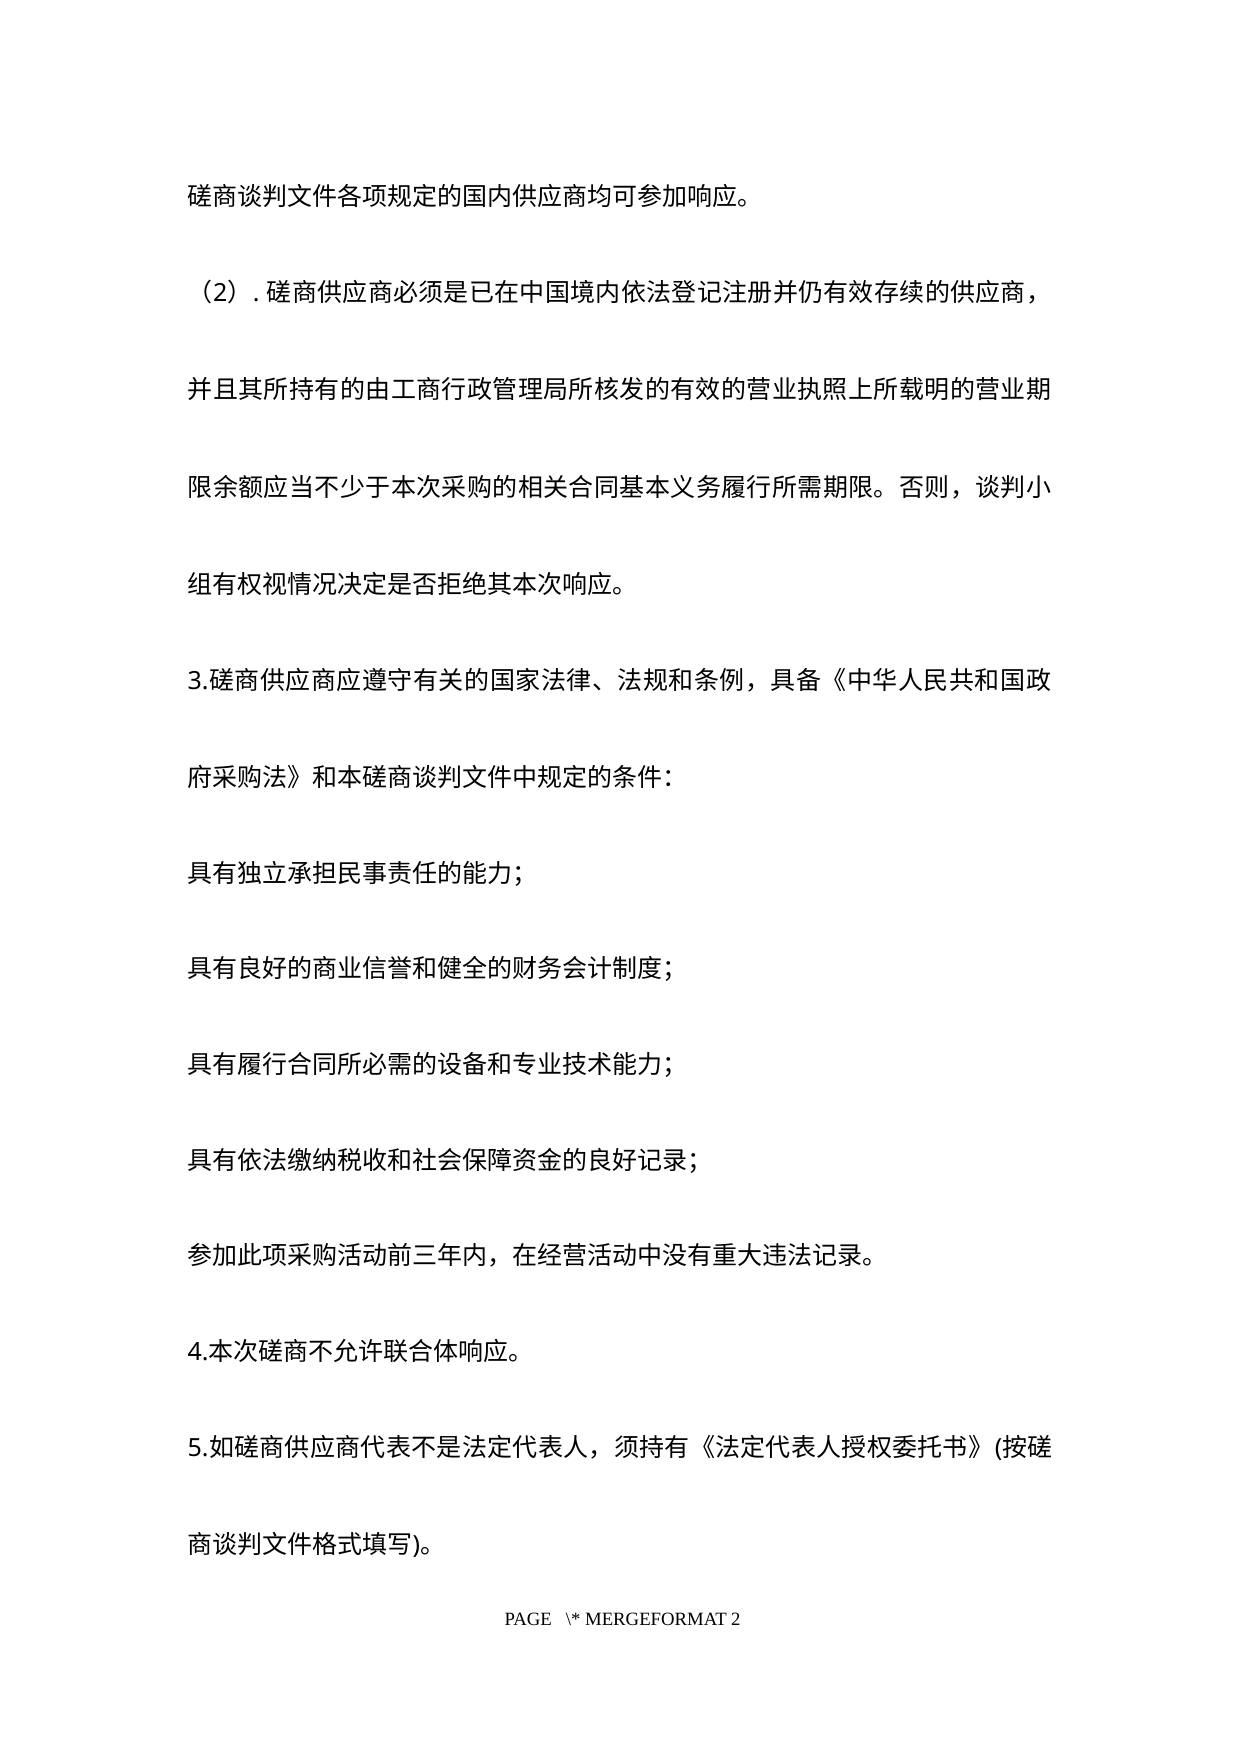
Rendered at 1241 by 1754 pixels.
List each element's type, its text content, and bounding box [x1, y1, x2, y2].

text 参加此项采购活动前三年内，在经营活动中没有重大违法记录。 [187, 1221, 1053, 1286]
text 具有独立承担民事责任的能力； [187, 839, 1053, 904]
text （2）. 磋商供应商必须是已在中国境内依法登记注册并仍有效存续的供应商，并且其所持有的由工商行政管理局所核发的有效的营业执照上所载明的营业期限余额应当不少于本次采购的相关合同基本义务履行所需期限。否则，谈判小组有权视情况决定是否拒绝其本次响应。 [187, 258, 1053, 615]
text 5.如磋商供应商代表不是法定代表人，须持有《法定代表人授权委托书》(按磋商谈判文件格式填写)。 [187, 1413, 1053, 1575]
text 具有依法缴纳税收和社会保障资金的良好记录； [187, 1126, 1053, 1191]
text 4.本次磋商不允许联合体响应。 [187, 1317, 1053, 1382]
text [187, 162, 1053, 227]
text 具有履行合同所必需的设备和专业技术能力； [187, 1030, 1053, 1095]
text 3.磋商供应商应遵守有关的国家法律、法规和条例，具备《中华人民共和国政府采购法》和本磋商谈判文件中规定的条件： [187, 646, 1053, 808]
text 具有良好的商业信誉和健全的财务会计制度； [187, 934, 1053, 999]
